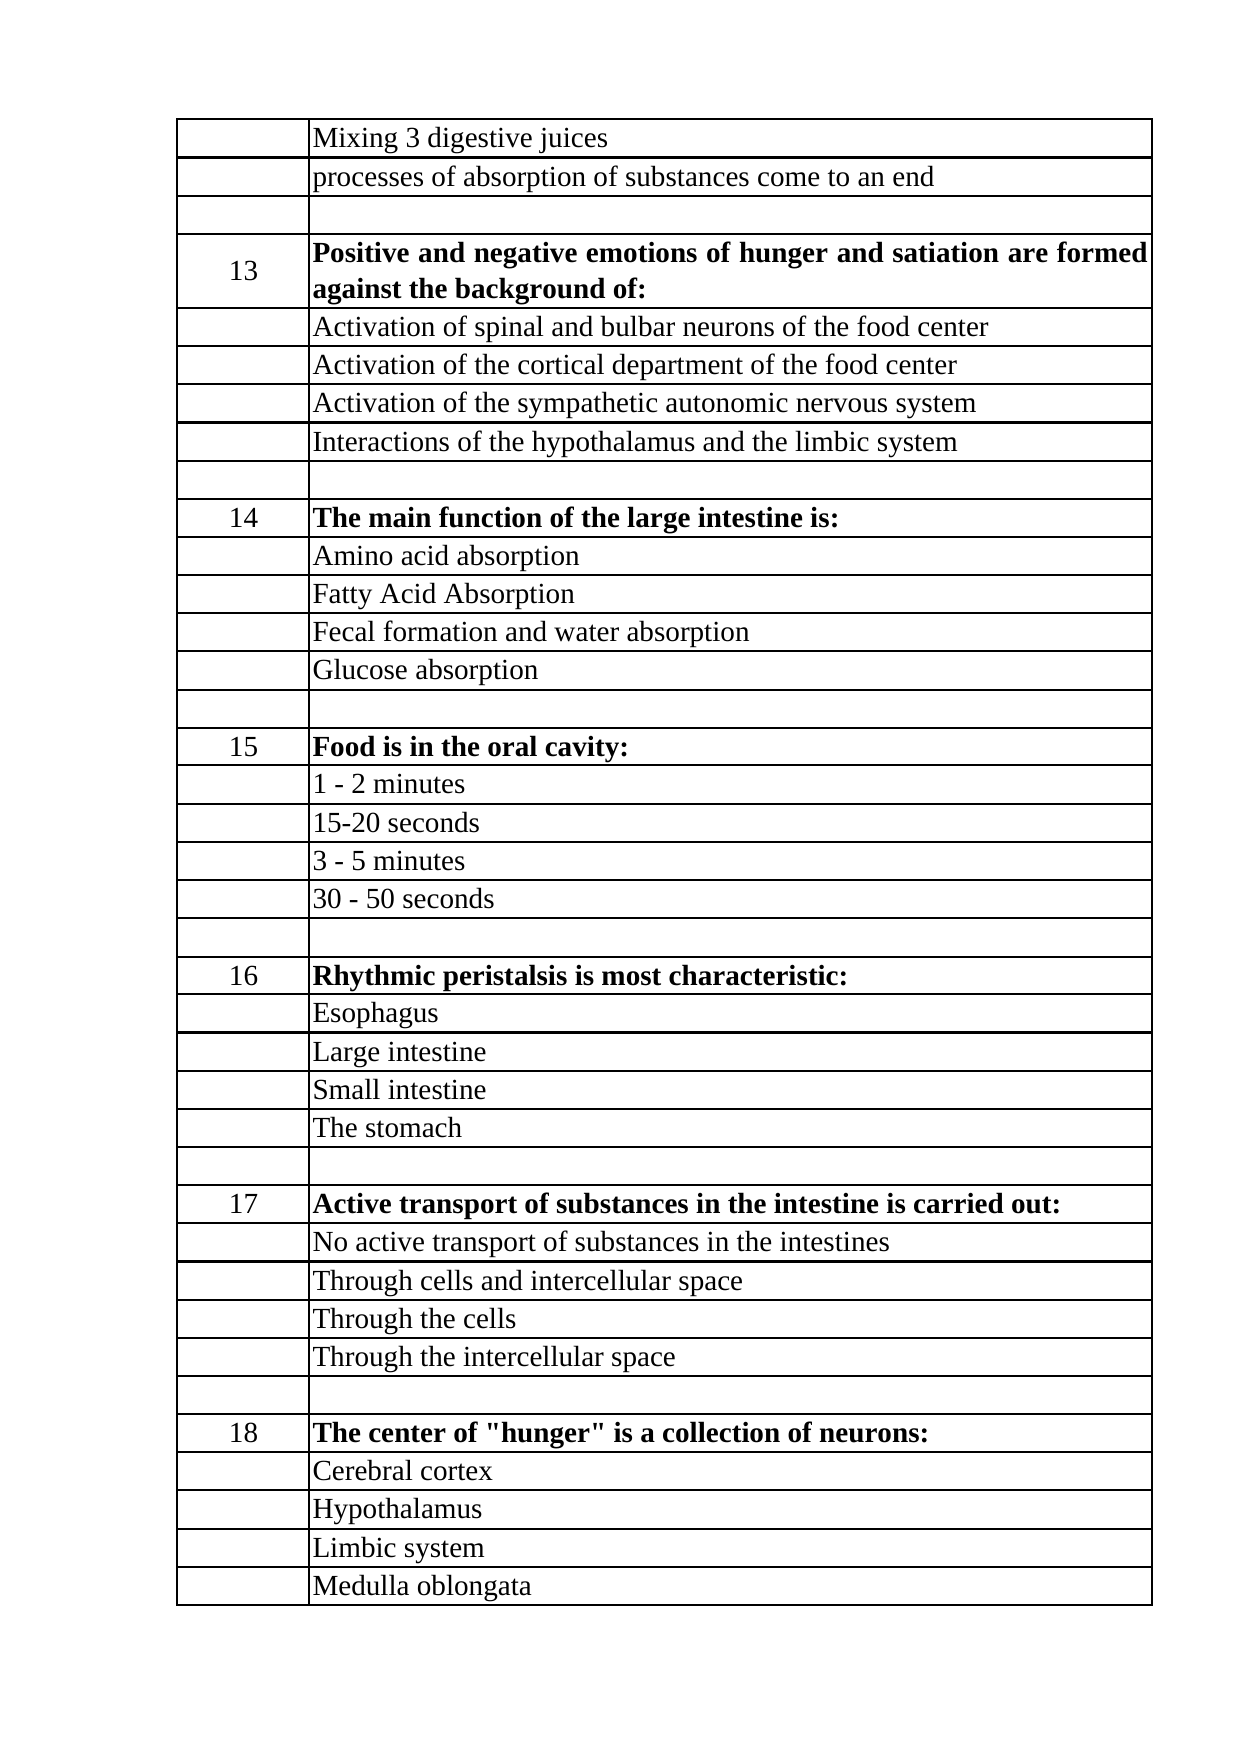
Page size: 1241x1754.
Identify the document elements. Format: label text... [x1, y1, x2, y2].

table_cell [178, 309, 308, 345]
table_cell Through the cells [310, 1301, 1151, 1337]
table_cell Fatty Acid Absorption [310, 576, 1151, 612]
table_cell [310, 919, 1151, 956]
table_cell [178, 538, 308, 574]
table_cell [178, 1072, 308, 1108]
table_cell [178, 881, 308, 917]
table_cell [178, 1301, 308, 1337]
table_cell 15 [178, 729, 308, 764]
table_cell [178, 576, 308, 612]
table_cell 13 [178, 235, 308, 307]
table_cell [178, 919, 308, 956]
table_cell [178, 347, 308, 383]
table_cell [178, 843, 308, 879]
table_cell Positive and negative emotions of hunger and satiation are formed against the background of: [310, 235, 1151, 307]
table_cell [178, 995, 308, 1031]
table_cell [178, 766, 308, 803]
table_cell Medulla oblongata [310, 1568, 1151, 1604]
table_cell [310, 691, 1151, 727]
table_cell [178, 805, 308, 841]
table_cell 1 - 2 minutes [310, 766, 1151, 803]
table_cell Activation of the sympathetic autonomic nervous system [310, 385, 1151, 421]
table_cell [178, 1491, 308, 1527]
table_cell Small intestine [310, 1072, 1151, 1108]
table_cell Rhythmic peristalsis is most characteristic: [310, 958, 1151, 993]
table_cell Cerebral cortex [310, 1453, 1151, 1489]
table_cell [310, 1377, 1151, 1413]
table_cell Activation of spinal and bulbar neurons of the food center [310, 309, 1151, 345]
table_cell 17 [178, 1186, 308, 1222]
table_cell 15-20 seconds [310, 805, 1151, 841]
table_cell [178, 1339, 308, 1375]
table_cell [178, 1110, 308, 1146]
table_cell [178, 197, 308, 233]
table_cell 30 - 50 seconds [310, 881, 1151, 917]
table_cell [178, 1530, 308, 1566]
table_cell [310, 462, 1151, 498]
table_cell [178, 159, 308, 194]
table_cell Active transport of substances in the intestine is carried out: [310, 1186, 1151, 1222]
table_cell Activation of the cortical department of the food center [310, 347, 1151, 383]
table_cell The stomach [310, 1110, 1151, 1146]
table_cell Through cells and intercellular space [310, 1263, 1151, 1298]
table_cell Limbic system [310, 1530, 1151, 1566]
table_cell processes of absorption of substances come to an end [310, 159, 1151, 194]
table_cell 16 [178, 958, 308, 993]
table_cell Amino acid absorption [310, 538, 1151, 574]
table_cell [178, 462, 308, 498]
table_cell The center of "hunger" is a collection of neurons: [310, 1415, 1151, 1451]
table_cell [178, 652, 308, 688]
table_cell [178, 1148, 308, 1184]
table_cell Interactions of the hypothalamus and the limbic system [310, 424, 1151, 459]
table_cell Esophagus [310, 995, 1151, 1031]
table_cell [178, 120, 308, 156]
table_cell [178, 614, 308, 650]
table_cell [310, 1148, 1151, 1184]
table_cell [178, 1453, 308, 1489]
table_cell Through the intercellular space [310, 1339, 1151, 1375]
table_cell [178, 385, 308, 421]
table_cell Food is in the oral cavity: [310, 729, 1151, 764]
table_cell 14 [178, 500, 308, 536]
table_cell [178, 1224, 308, 1260]
table_cell Fecal formation and water absorption [310, 614, 1151, 650]
table_cell The main function of the large intestine is: [310, 500, 1151, 536]
table_cell Large intestine [310, 1034, 1151, 1070]
table_cell Mixing 3 digestive juices [310, 120, 1151, 156]
table_cell [178, 691, 308, 727]
table_cell [178, 424, 308, 459]
table_cell [178, 1568, 308, 1604]
table_cell [178, 1263, 308, 1298]
table_cell [178, 1377, 308, 1413]
table_cell [178, 1034, 308, 1070]
table_cell No active transport of substances in the intestines [310, 1224, 1151, 1260]
table_cell Glucose absorption [310, 652, 1151, 688]
table_cell Hypothalamus [310, 1491, 1151, 1527]
table_cell [310, 197, 1151, 233]
table_cell 18 [178, 1415, 308, 1451]
table_cell 3 - 5 minutes [310, 843, 1151, 879]
